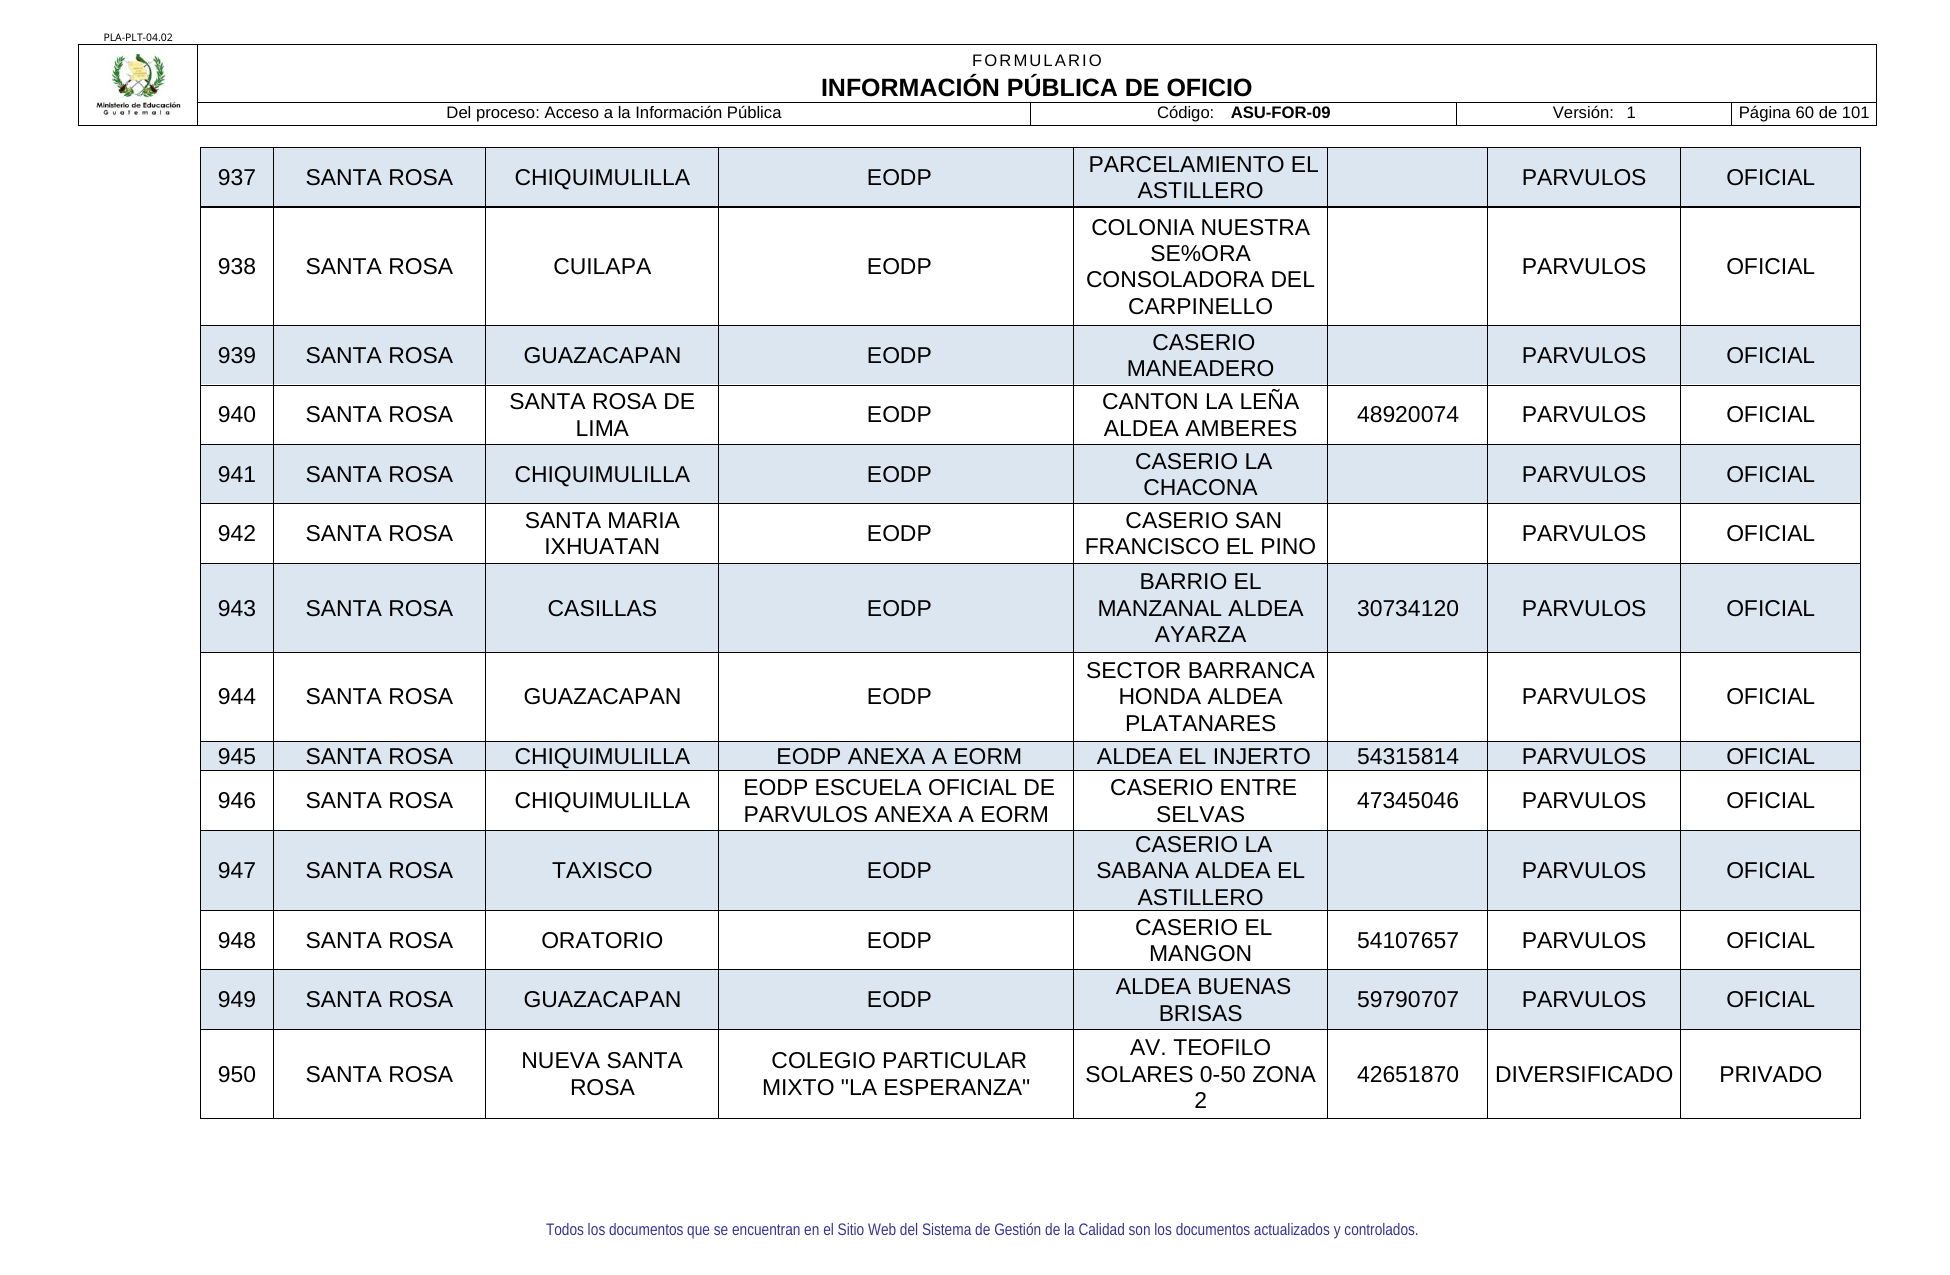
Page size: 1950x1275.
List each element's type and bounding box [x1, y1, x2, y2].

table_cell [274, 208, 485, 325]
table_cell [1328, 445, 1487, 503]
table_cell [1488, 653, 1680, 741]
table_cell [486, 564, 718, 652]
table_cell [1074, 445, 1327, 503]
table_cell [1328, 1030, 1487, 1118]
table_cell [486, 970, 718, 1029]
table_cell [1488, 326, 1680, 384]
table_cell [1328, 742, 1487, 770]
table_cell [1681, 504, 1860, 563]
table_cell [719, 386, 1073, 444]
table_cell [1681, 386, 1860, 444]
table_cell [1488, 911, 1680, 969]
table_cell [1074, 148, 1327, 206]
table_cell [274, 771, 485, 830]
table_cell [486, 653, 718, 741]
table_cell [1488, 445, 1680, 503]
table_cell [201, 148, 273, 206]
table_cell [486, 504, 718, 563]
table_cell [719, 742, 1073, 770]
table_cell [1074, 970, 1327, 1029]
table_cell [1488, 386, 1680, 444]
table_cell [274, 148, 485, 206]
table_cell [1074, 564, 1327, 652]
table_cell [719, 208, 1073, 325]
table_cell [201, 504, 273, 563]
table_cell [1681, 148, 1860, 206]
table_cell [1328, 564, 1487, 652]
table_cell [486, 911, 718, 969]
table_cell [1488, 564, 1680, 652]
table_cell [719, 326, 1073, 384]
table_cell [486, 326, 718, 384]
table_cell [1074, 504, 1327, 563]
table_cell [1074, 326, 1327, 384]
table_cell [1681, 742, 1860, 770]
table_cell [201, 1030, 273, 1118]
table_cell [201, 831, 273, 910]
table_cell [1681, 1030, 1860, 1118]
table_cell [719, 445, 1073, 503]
picture [95, 51, 181, 117]
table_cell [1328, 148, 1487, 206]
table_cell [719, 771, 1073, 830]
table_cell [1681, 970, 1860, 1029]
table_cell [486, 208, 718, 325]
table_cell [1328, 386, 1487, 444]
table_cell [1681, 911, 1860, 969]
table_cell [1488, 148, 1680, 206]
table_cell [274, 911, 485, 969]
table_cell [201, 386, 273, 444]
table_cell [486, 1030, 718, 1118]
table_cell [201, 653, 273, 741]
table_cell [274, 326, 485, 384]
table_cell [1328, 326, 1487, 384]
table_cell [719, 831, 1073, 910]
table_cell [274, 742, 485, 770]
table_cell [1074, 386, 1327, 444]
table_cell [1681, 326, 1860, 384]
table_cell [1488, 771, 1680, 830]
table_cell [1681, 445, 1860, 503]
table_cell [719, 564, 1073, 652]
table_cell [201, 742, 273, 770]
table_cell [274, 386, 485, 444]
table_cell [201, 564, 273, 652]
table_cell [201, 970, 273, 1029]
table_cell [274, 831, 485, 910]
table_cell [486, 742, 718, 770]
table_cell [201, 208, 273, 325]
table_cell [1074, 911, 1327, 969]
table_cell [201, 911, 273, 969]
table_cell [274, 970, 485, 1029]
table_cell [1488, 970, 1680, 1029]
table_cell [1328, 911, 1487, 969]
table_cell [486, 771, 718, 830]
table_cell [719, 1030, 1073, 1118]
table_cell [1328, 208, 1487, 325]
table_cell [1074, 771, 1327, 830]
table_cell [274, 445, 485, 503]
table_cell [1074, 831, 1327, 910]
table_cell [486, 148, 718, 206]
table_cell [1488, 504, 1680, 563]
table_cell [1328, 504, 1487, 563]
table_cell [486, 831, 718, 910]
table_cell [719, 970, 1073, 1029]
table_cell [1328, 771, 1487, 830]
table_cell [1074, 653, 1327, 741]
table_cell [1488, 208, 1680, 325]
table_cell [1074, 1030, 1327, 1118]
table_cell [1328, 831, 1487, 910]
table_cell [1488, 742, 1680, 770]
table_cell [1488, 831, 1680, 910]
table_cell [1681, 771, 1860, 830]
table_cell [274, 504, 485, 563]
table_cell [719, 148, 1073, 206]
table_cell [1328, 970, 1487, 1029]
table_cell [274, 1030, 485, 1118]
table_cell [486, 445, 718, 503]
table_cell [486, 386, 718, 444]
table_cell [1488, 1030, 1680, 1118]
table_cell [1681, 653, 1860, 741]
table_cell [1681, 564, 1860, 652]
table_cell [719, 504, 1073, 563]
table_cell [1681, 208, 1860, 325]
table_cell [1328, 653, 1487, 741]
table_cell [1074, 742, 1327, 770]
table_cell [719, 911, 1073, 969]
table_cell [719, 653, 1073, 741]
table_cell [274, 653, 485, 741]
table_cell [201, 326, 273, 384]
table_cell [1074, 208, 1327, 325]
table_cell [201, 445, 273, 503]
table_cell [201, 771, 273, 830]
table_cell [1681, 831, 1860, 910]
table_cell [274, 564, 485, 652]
